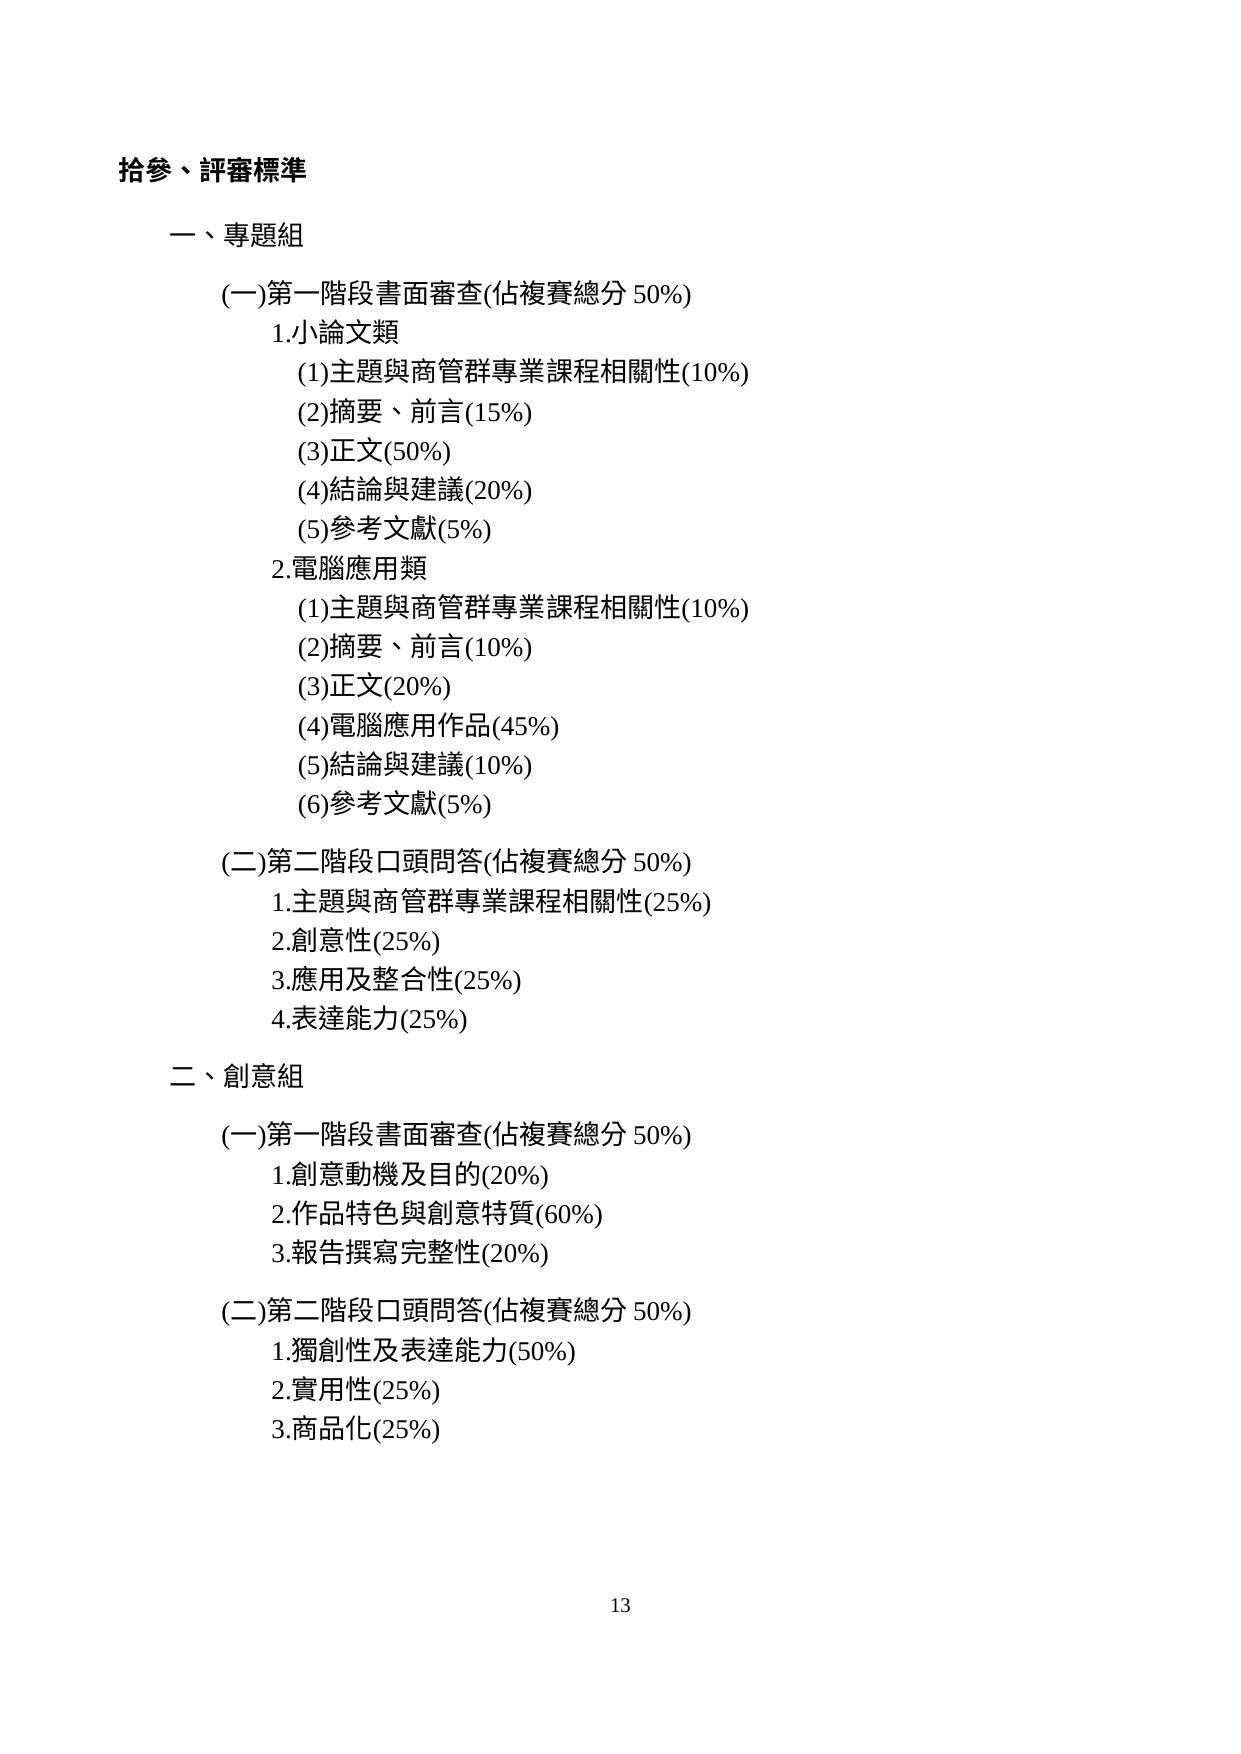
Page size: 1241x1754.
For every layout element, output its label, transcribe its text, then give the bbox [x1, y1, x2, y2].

text (5)參考文獻(5%) [267, 507, 1122, 547]
text (4)電腦應用作品(45%) [267, 704, 1122, 743]
text 2.作品特色與創意特質(60%) [271, 1192, 1122, 1231]
text 1.主題與商管群專業課程相關性(25%) [271, 879, 1122, 919]
text (3)正文(50%) [267, 429, 1122, 468]
text 2.電腦應用類 [271, 547, 1122, 586]
text 3.商品化(25%) [271, 1407, 1122, 1446]
text 2.創意性(25%) [271, 919, 1122, 958]
text (3)正文(20%) [267, 664, 1122, 704]
text 拾參、評審標準 [118, 149, 1122, 189]
text (1)主題與商管群專業課程相關性(10%) [267, 350, 1122, 389]
text 一、專題組 [169, 214, 1122, 253]
text (6)參考文獻(5%) [267, 782, 1122, 821]
text 3.報告撰寫完整性(20%) [271, 1231, 1122, 1270]
text 二、創意組 [169, 1055, 1122, 1094]
text 3.應用及整合性(25%) [271, 958, 1122, 997]
text (2)摘要、前言(15%) [267, 389, 1122, 429]
text 2.實用性(25%) [271, 1368, 1122, 1407]
text (一)第一階段書面審查(佔複賽總分50%) [221, 1113, 1122, 1153]
text (二)第二階段口頭問答(佔複賽總分50%) [221, 1289, 1122, 1328]
text 1.創意動機及目的(20%) [271, 1153, 1122, 1192]
text (5)結論與建議(10%) [267, 743, 1122, 782]
text (1)主題與商管群專業課程相關性(10%) [267, 586, 1122, 625]
text (二)第二階段口頭問答(佔複賽總分50%) [221, 840, 1122, 879]
text 4.表達能力(25%) [271, 997, 1122, 1037]
text (4)結論與建議(20%) [267, 468, 1122, 507]
text (一)第一階段書面審查(佔複賽總分50%) [221, 272, 1122, 311]
text 1.獨創性及表達能力(50%) [271, 1328, 1122, 1368]
text (2)摘要、前言(10%) [267, 625, 1122, 664]
text 1.小論文類 [271, 311, 1122, 350]
